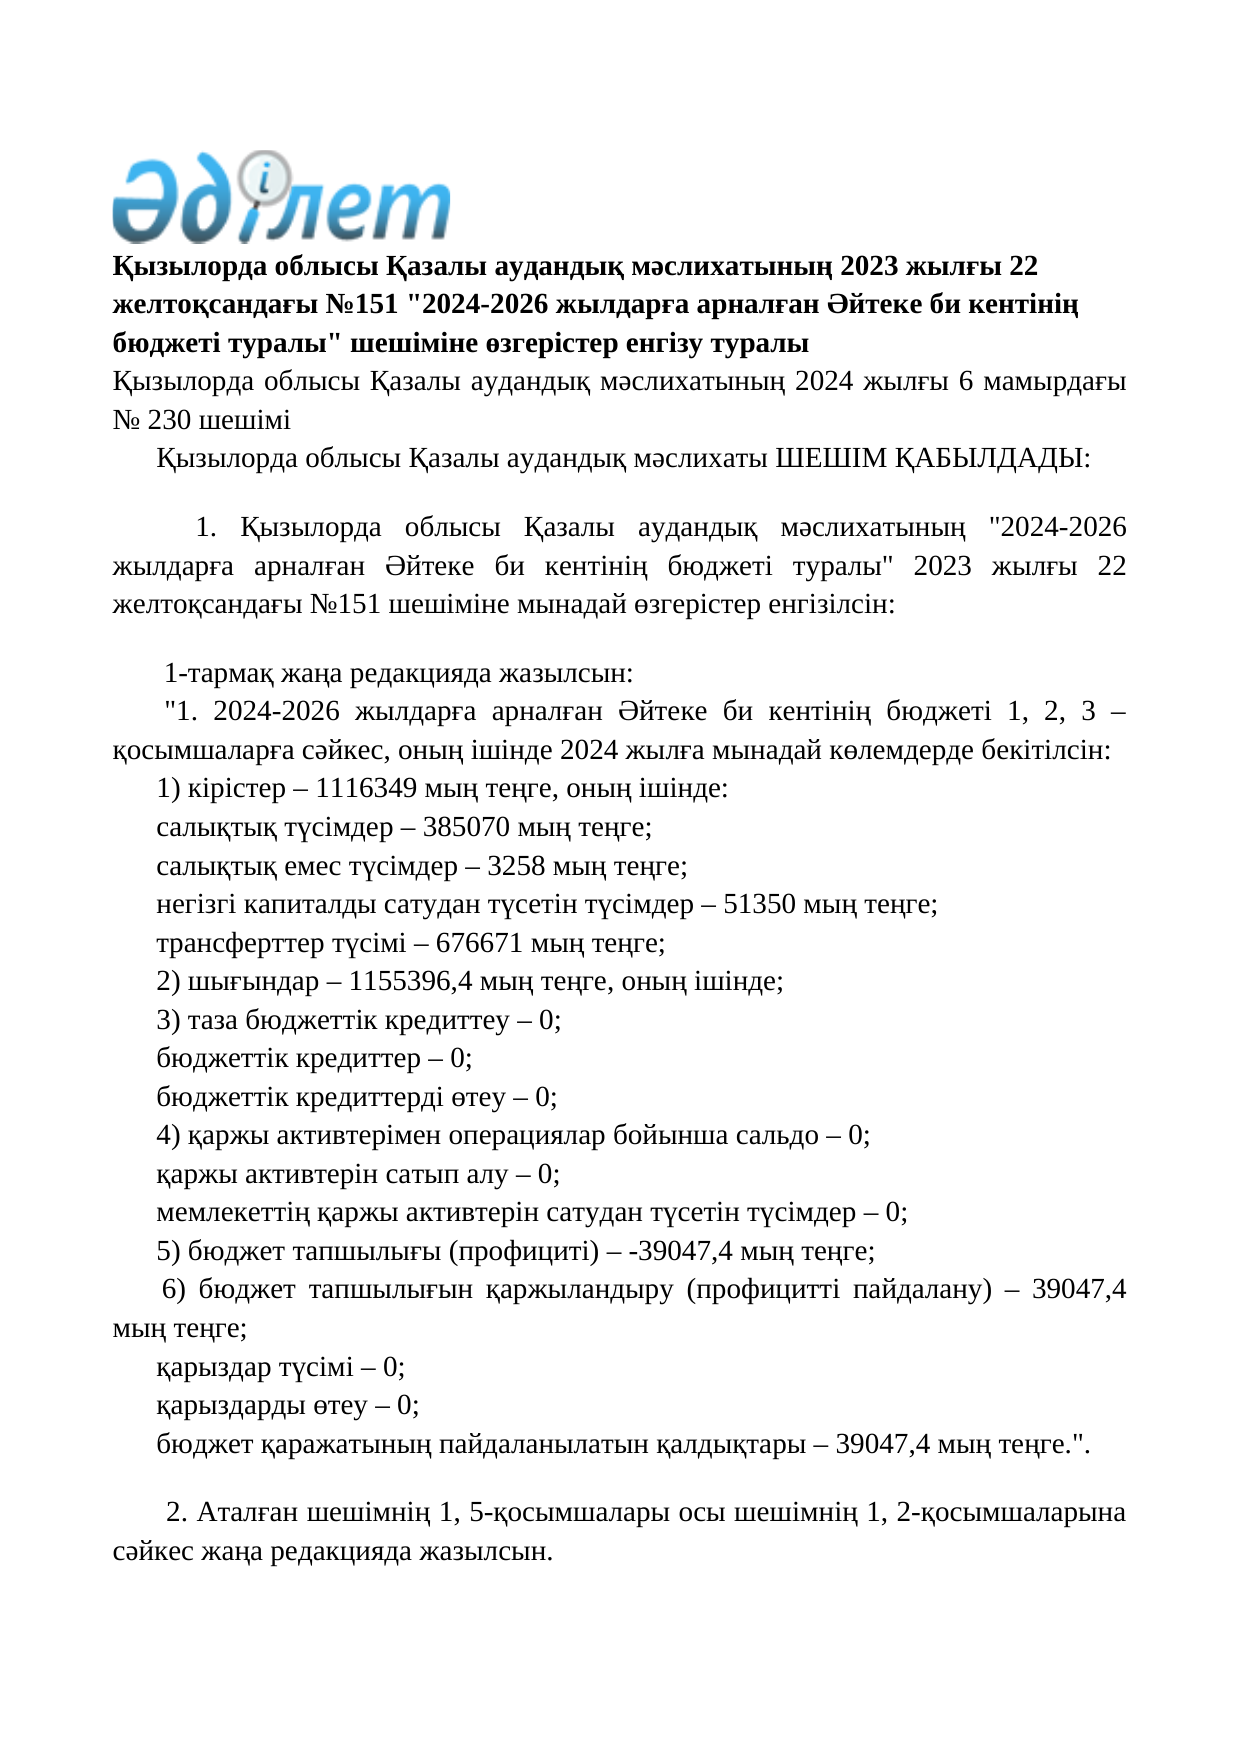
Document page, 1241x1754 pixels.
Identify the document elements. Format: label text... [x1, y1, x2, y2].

text 2) шығындар – 1155396,4 мың теңге, оның ішінде; [112, 963, 1128, 997]
text 1. Қызылорда облысы Қазалы аудандық мәслихатының "2024-2026 жылдарға арналған Әйтеке би кентінің бюджеті туралы" 2023 жылғы 22 желтоқсандағы №151 шешіміне мынадай өзгерістер енгізілсін: [112, 509, 1128, 620]
text 2. Аталған шешімнің 1, 5-қосымшалары осы шешімнің 1, 2-қосымшаларына сәйкес жаңа редакцияда жазылсын. [112, 1494, 1128, 1567]
text мемлекеттің қаржы активтерін сатудан түсетін түсімдер – 0; [112, 1194, 1128, 1228]
text негізгі капиталды сатудан түсетін түсімдер – 51350 мың теңге; [112, 886, 1128, 920]
text салықтық емес түсімдер – 3258 мың теңге; [112, 848, 1128, 881]
text 4) қаржы активтерімен операциялар бойынша сальдо – 0; [112, 1117, 1128, 1151]
text 6) бюджет тапшылығын қаржыландыру (профицитті пайдалану) – 39047,4 мың теңге; [112, 1272, 1128, 1344]
text 5) бюджет тапшылығы (профициті) – -39047,4 мың теңге; [112, 1233, 1128, 1267]
text 1) кірістер – 1116349 мың теңге, оның ішінде: [112, 771, 1128, 804]
text Қызылорда облысы Қазалы аудандық мәслихатының 2023 жылғы 22 желтоқсандағы №151 "2024-2026 жылдарға арналған Әйтеке би кентінің бюджеті туралы" шешіміне өзгерістер енгізу туралы [112, 248, 1128, 358]
text қарыздарды өтеу – 0; [112, 1387, 1128, 1421]
picture [112, 150, 451, 244]
text 3) таза бюджеттік кредиттеу – 0; [112, 1002, 1128, 1035]
text трансферттер түсімі – 676671 мың теңге; [112, 925, 1128, 958]
text қаржы активтерін сатып алу – 0; [112, 1156, 1128, 1189]
text қарыздар түсімі – 0; [112, 1349, 1128, 1382]
text салықтық түсімдер – 385070 мың теңге; [112, 809, 1128, 843]
text Қызылорда облысы Қазалы аудандық мәслихаты ШЕШІМ ҚАБЫЛДАДЫ: [112, 440, 1128, 474]
text Қызылорда облысы Қазалы аудандық мәслихатының 2024 жылғы 6 мамырдағы № 230 шешімі [112, 363, 1128, 435]
text бюджеттік кредиттерді өтеу – 0; [112, 1079, 1128, 1112]
text 1-тармақ жаңа редакцияда жазылсын: [112, 655, 1128, 688]
text бюджеттік кредиттер – 0; [112, 1040, 1128, 1074]
text бюджет қаражатының пайдаланылатын қалдықтары – 39047,4 мың теңге.". [112, 1426, 1128, 1459]
text "1. 2024-2026 жылдарға арналған Әйтеке би кентінің бюджеті 1, 2, 3 – қосымшаларға сәйкес, оның ішінде 2024 жылға мынадай көлемдерде бекітілсін: [112, 693, 1128, 766]
